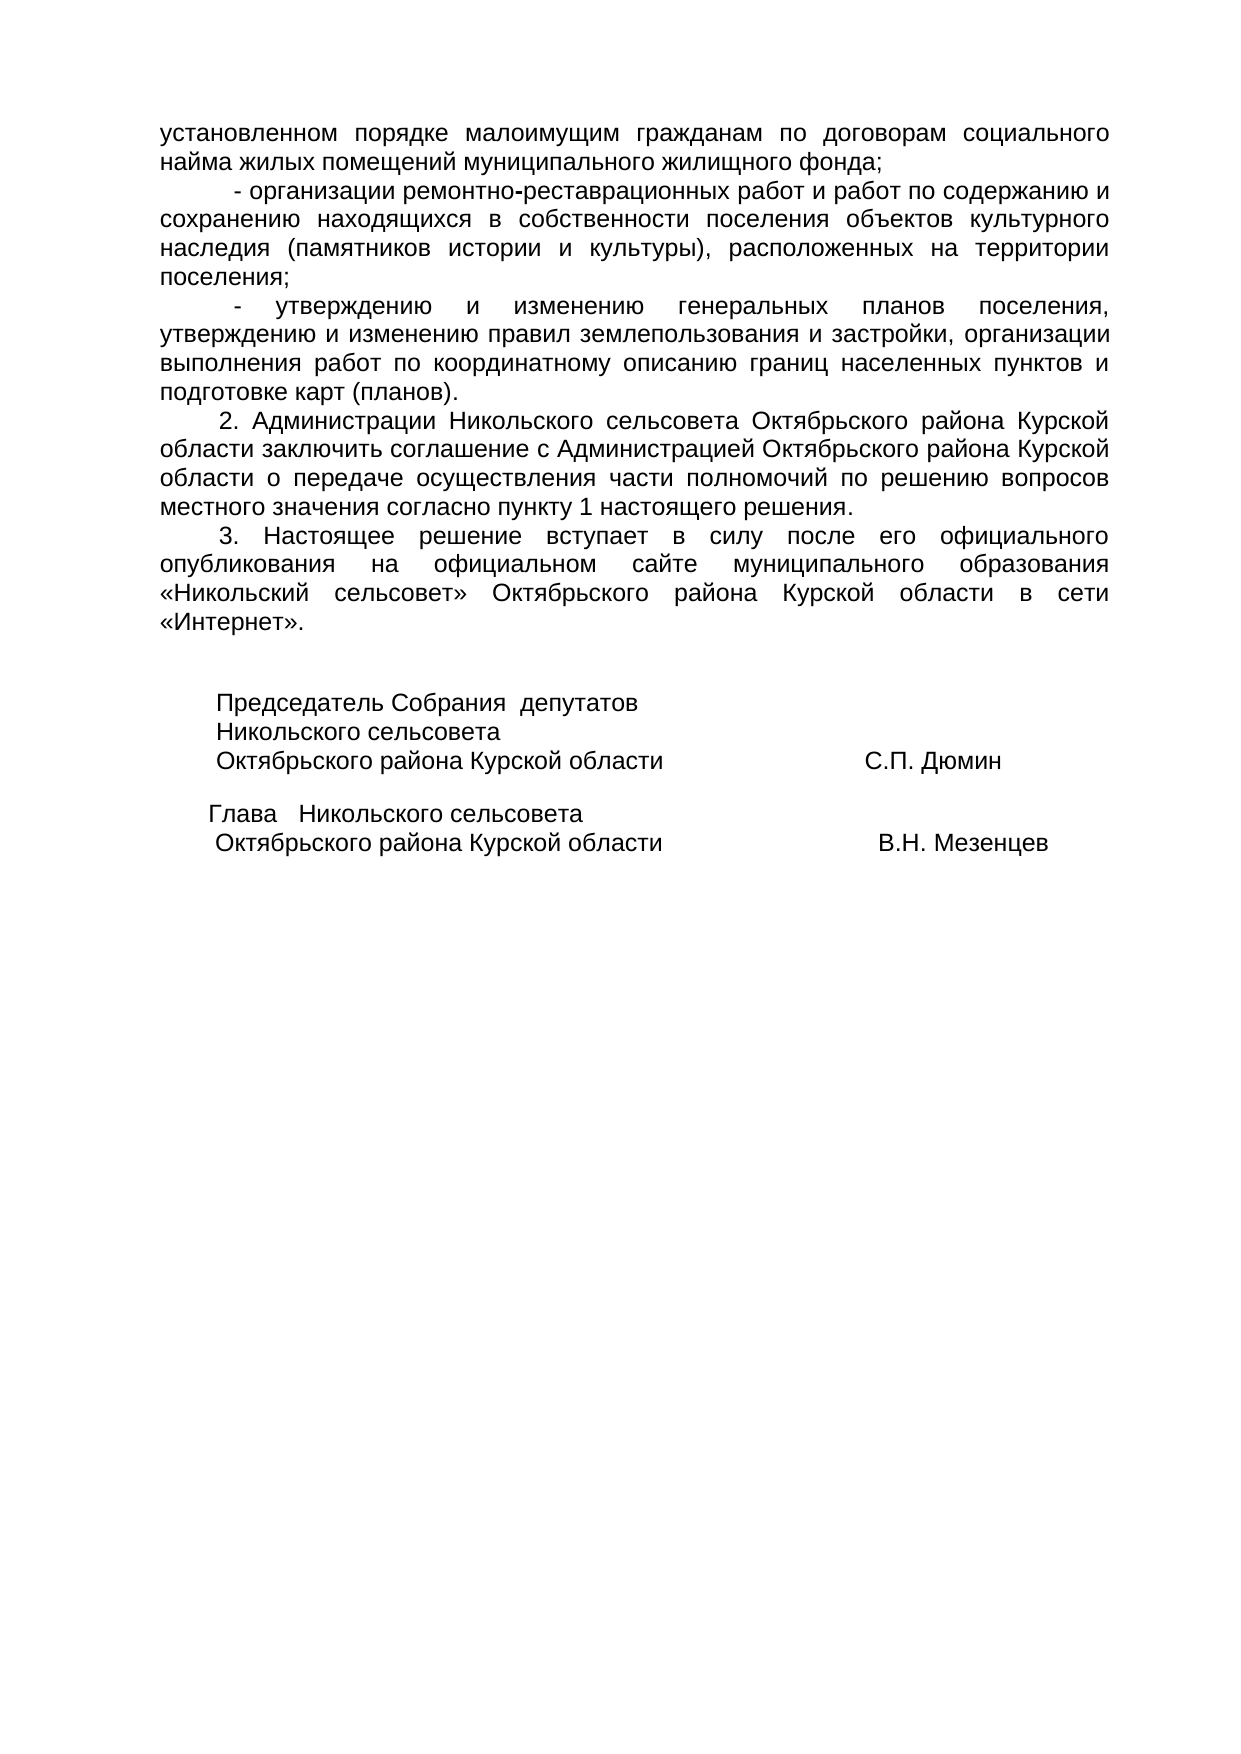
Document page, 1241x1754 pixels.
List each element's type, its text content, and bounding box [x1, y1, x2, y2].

text Председатель Собрания депутатов [159, 688, 1110, 717]
text - организации ремонтно-реставрационных работ и работ по содержанию и сохранению находящихся в собственности поселения объектов культурного наследия (памятников истории и культуры), расположенных на территории поселения; [159, 176, 1110, 291]
title 3. Настоящее решение вступает в силу после его официального опубликования на официальном сайте муниципального образования «Никольский сельсовет» Октябрьского района Курской области в сети «Интернет». [159, 521, 1110, 636]
text Никольского сельсовета [159, 717, 1110, 746]
text Глава Никольского сельсовета [159, 799, 1117, 827]
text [159, 118, 1110, 176]
text Октябрьского района Курской области С.П. Дюмин [159, 746, 1110, 775]
title 2. Администрации Никольского сельсовета Октябрьского района Курской области заключить соглашение с Администрацией Октябрьского района Курской области о передаче осуществления части полномочий по решению вопросов местного значения согласно пункту 1 настоящего решения. [159, 406, 1110, 521]
text - утверждению и изменению генеральных планов поселения, утверждению и изменению правил землепользования и застройки, организации выполнения работ по координатному описанию границ населенных пунктов и подготовке карт (планов). [159, 291, 1110, 406]
text Октябрьского района Курской области В.Н. Мезенцев [159, 827, 1117, 856]
